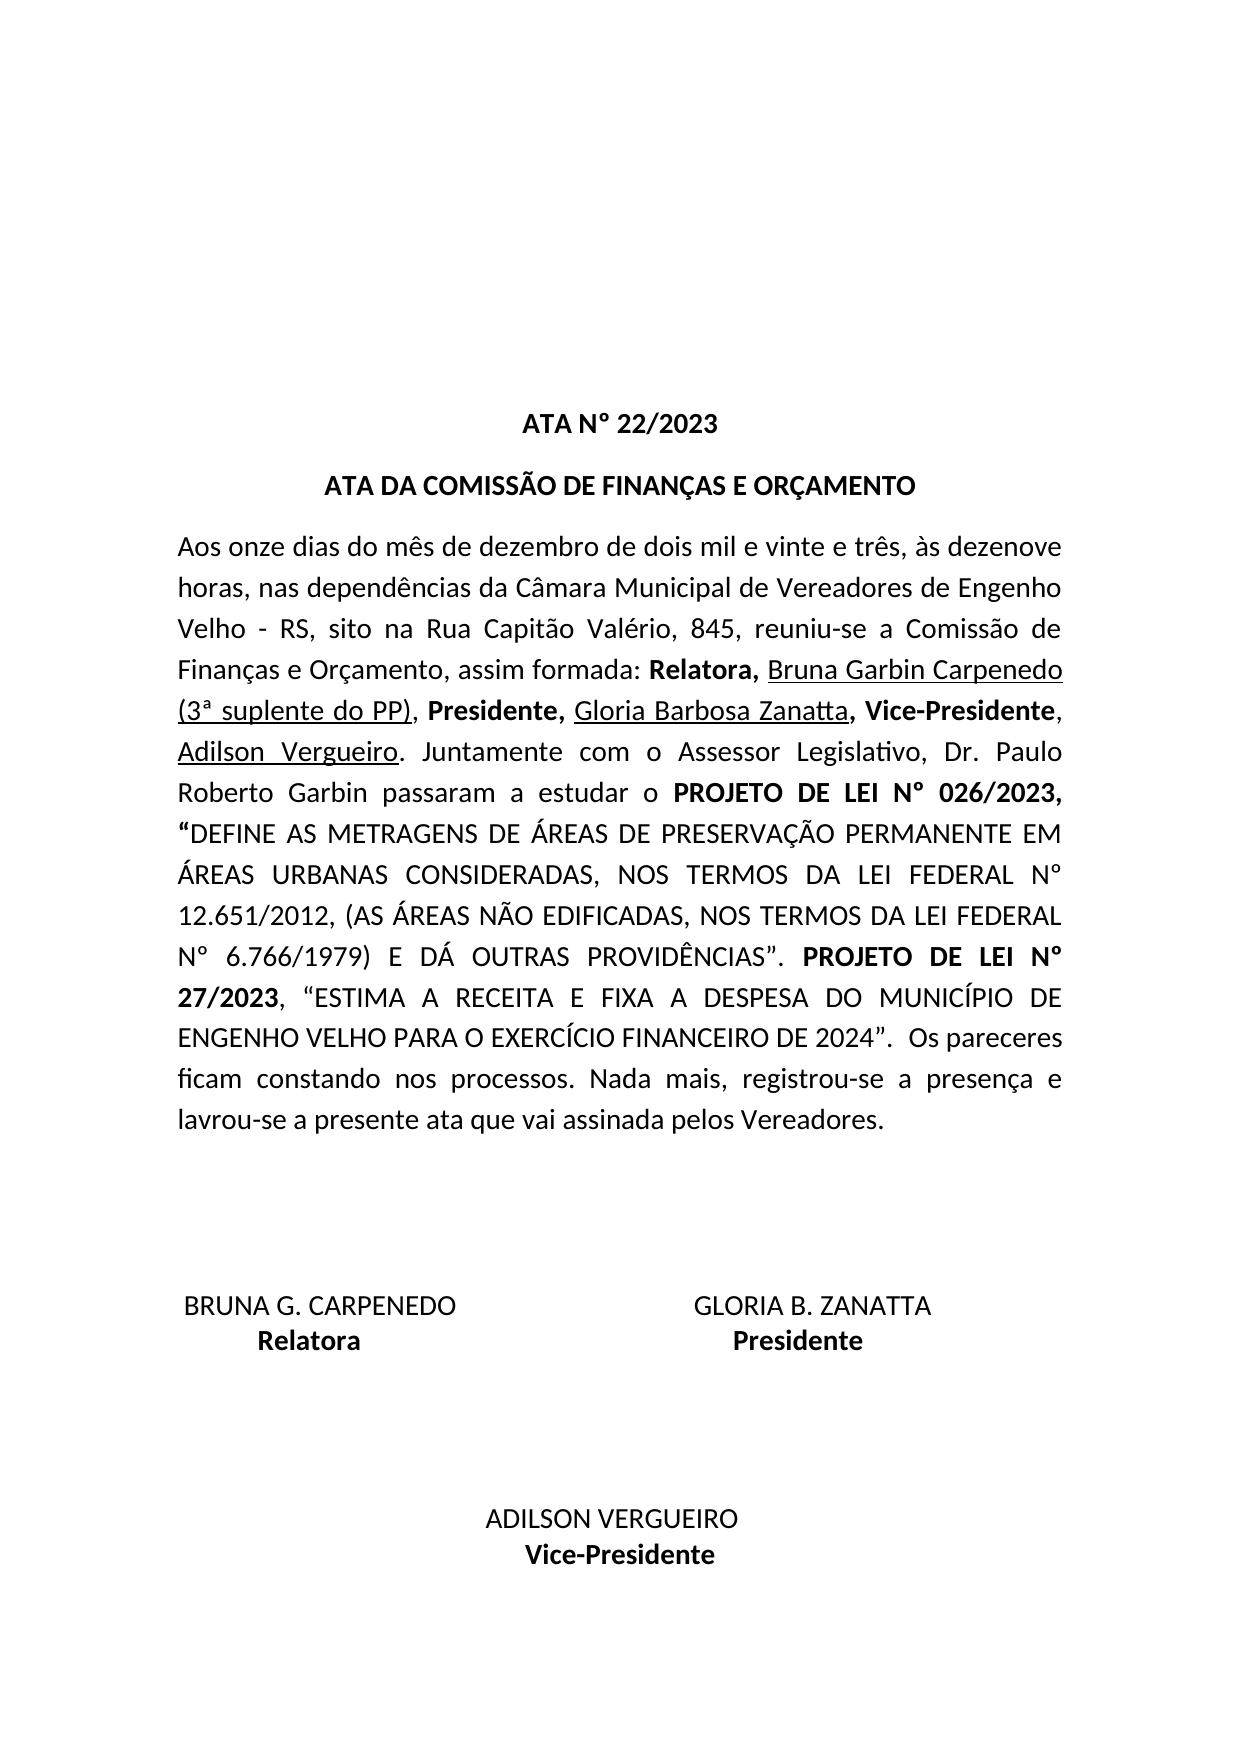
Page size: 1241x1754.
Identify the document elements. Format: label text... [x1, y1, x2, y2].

text Aos onze dias do mês de dezembro de dois mil e vinte e três, às dezenove horas, nas dependências da Câmara Municipal de Vereadores de Engenho Velho - RS, sito na Rua Capitão Valério, 845, reuniu-se a Comissão de Finanças e Orçamento, assim formada: Relatora, Bruna Garbin Carpenedo (3ª suplente do PP), Presidente, Gloria Barbosa Zanatta, Vice-Presidente, Adilson Vergueiro. Juntamente com o Assessor Legislativo, Dr. Paulo Roberto Garbin passaram a estudar o PROJETO DE LEI Nº 026/2023, “DEFINE AS METRAGENS DE ÁREAS DE PRESERVAÇÃO PERMANENTE EM ÁREAS URBANAS CONSIDERADAS, NOS TERMOS DA LEI FEDERAL Nº 12.651/2012, (AS ÁREAS NÃO EDIFICADAS, NOS TERMOS DA LEI FEDERAL Nº 6.766/1979) E DÁ OUTRAS PROVIDÊNCIAS”. PROJETO DE LEI Nº 27/2023, “ESTIMA A RECEITA E FIXA A DESPESA DO MUNICÍPIO DE ENGENHO VELHO PARA O EXERCÍCIO FINANCEIRO DE 2024”. Os pareceres ficam constando nos processos. Nada mais, registrou-se a presença e lavrou-se a presente ata que vai assinada pelos Vereadores. [177, 528, 1063, 1137]
text ADILSON VERGUEIRO [177, 1501, 1063, 1536]
text Vice-Presidente [177, 1536, 1063, 1572]
text ATA Nº 22/2023 [177, 405, 1063, 440]
text ATA DA COMISSÃO DE FINANÇAS E ORÇAMENTO [177, 467, 1063, 502]
text BRUNA G. CARPENEDO GLORIA B. ZANATTA Relatora Presidente [183, 1287, 1063, 1358]
